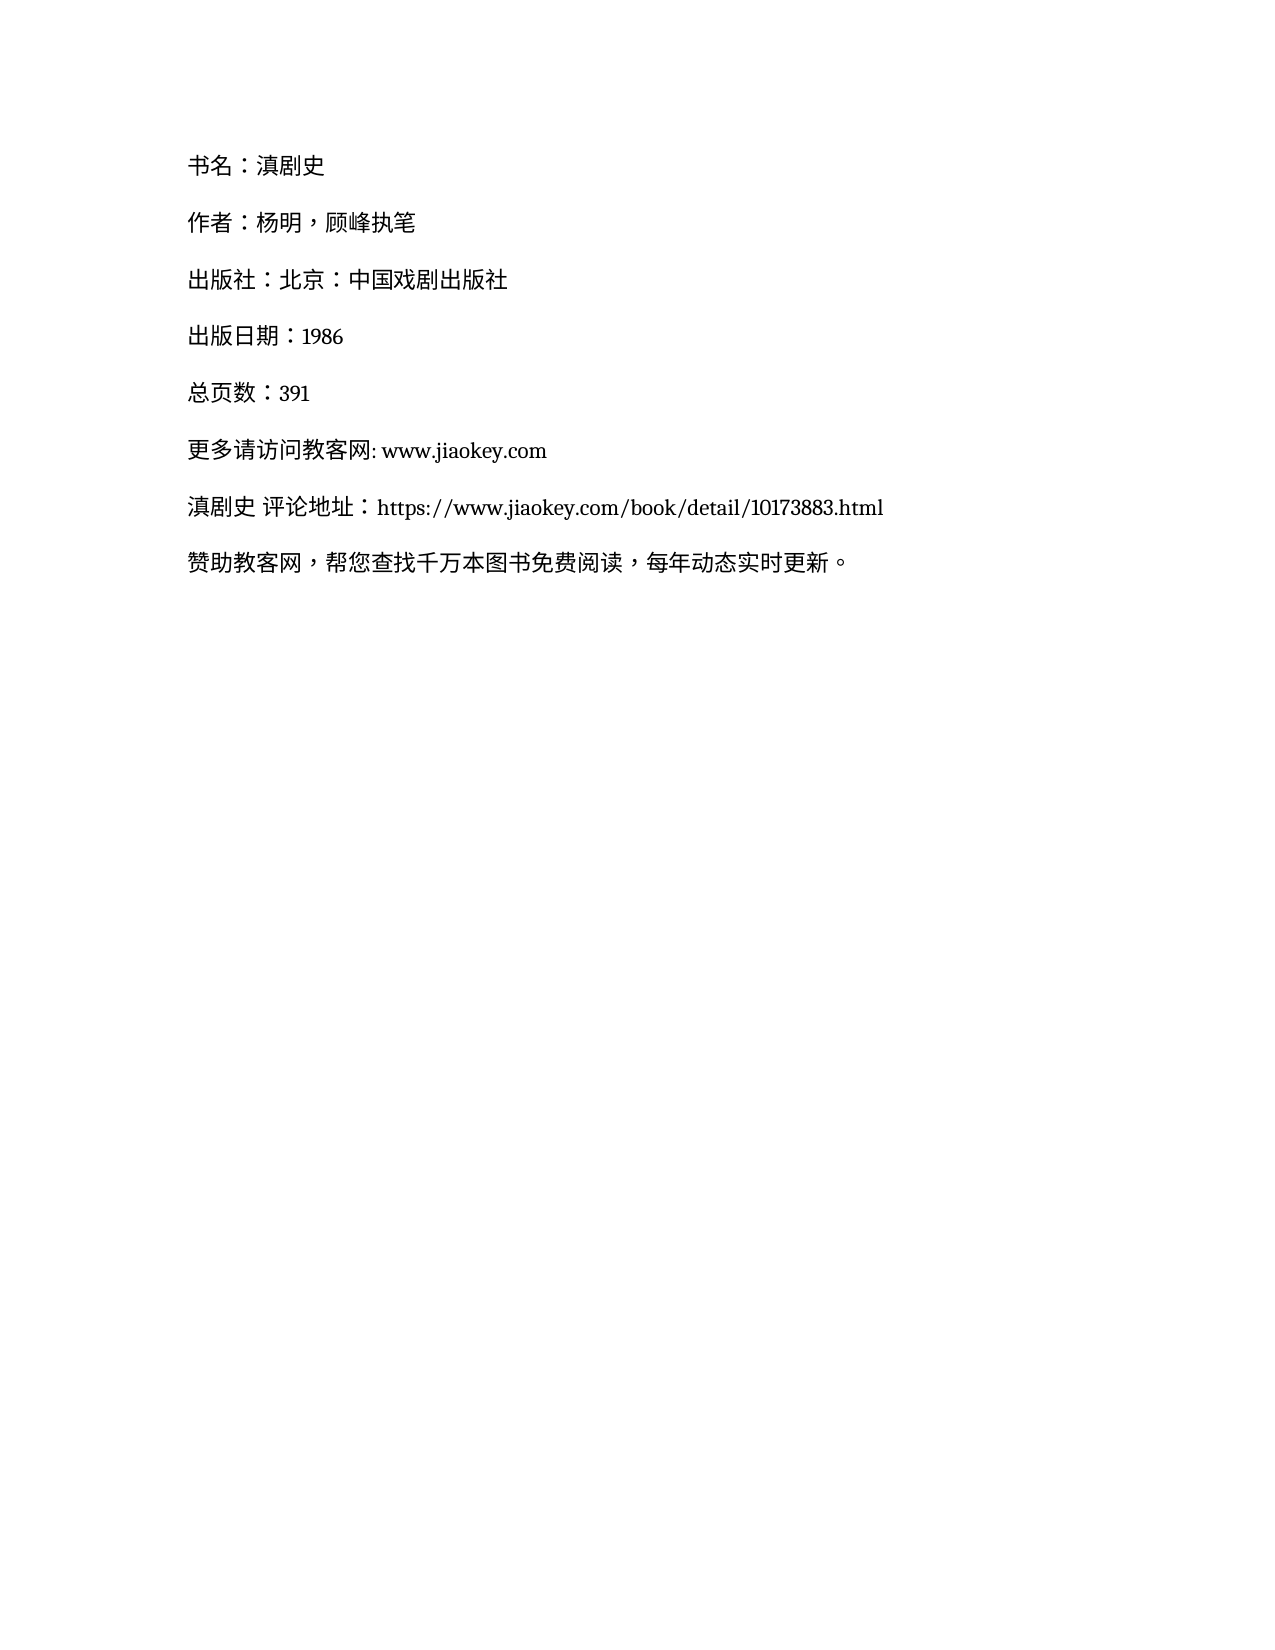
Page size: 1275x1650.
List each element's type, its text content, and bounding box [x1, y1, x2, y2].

text 作者：杨明，顾峰执笔 [187, 207, 1087, 238]
text 赞助教客网，帮您查找千万本图书免费阅读，每年动态实时更新。 [187, 547, 1087, 579]
text 总页数：391 [187, 377, 1087, 408]
text 出版社：北京：中国戏剧出版社 [187, 263, 1087, 295]
text 更多请访问教客网: www.jiaokey.com [187, 434, 1087, 465]
text 滇剧史 评论地址：https://www.jiaokey.com/book/detail/10173883.html [187, 491, 1087, 522]
text 出版日期：1986 [187, 320, 1087, 352]
text 书名：滇剧史 [187, 150, 1087, 181]
